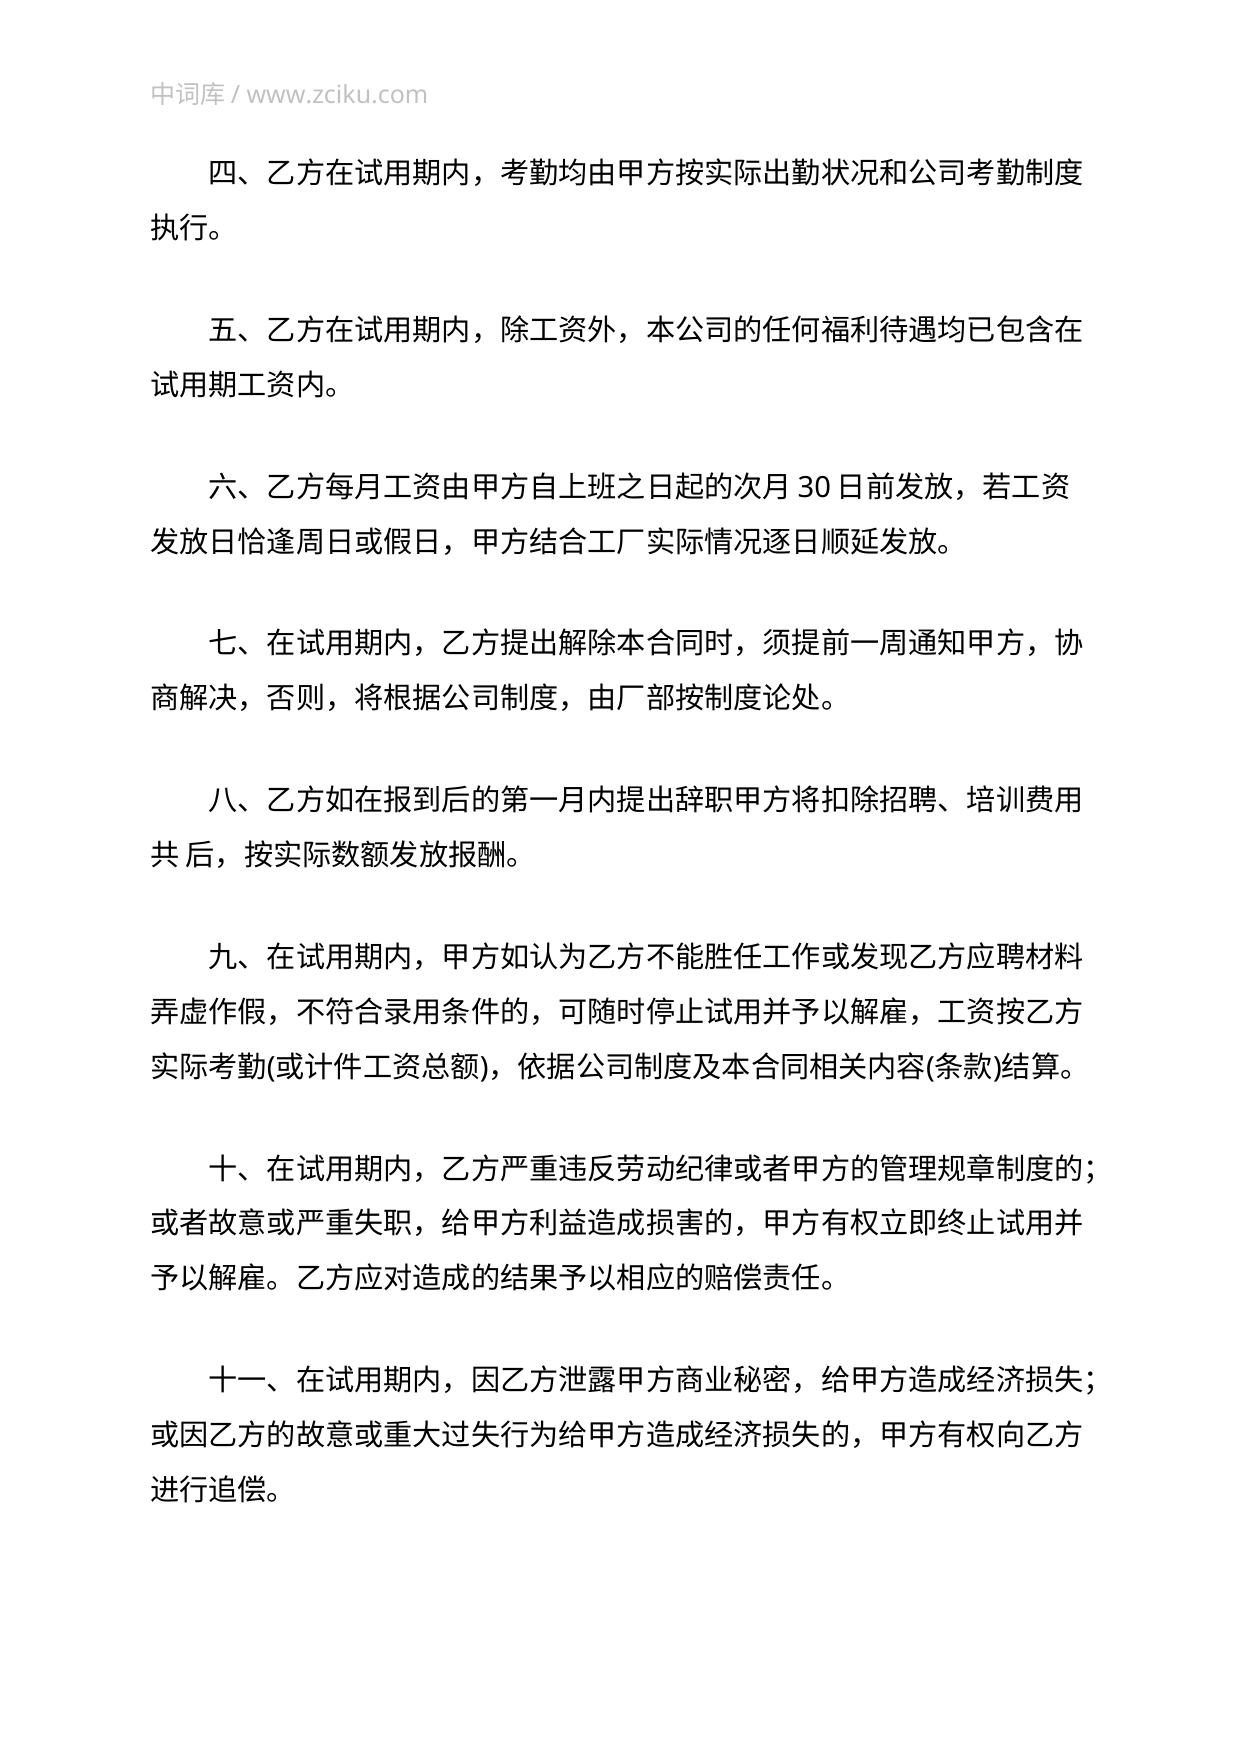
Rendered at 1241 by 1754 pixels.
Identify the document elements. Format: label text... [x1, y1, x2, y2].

text 七、在试用期内，乙方提出解除本合同时，须提前一周通知甲方，协商解决，否则，将根据公司制度，由厂部按制度论处。 [150, 620, 1090, 717]
text 九、在试用期内，甲方如认为乙方不能胜任工作或发现乙方应聘材料弄虚作假，不符合录用条件的，可随时停止试用并予以解雇，工资按乙方实际考勤(或计件工资总额)，依据公司制度及本合同相关内容(条款)结算。 [150, 933, 1090, 1086]
text 五、乙方在试用期内，除工资外，本公司的任何福利待遇均已包含在试用期工资内。 [150, 307, 1090, 404]
text 八、乙方如在报到后的第一月内提出辞职甲方将扣除招聘、培训费用共 后，按实际数额发放报酬。 [150, 777, 1090, 874]
text 六、乙方每月工资由甲方自上班之日起的次月30日前发放，若工资发放日恰逢周日或假日，甲方结合工厂实际情况逐日顺延发放。 [150, 463, 1090, 561]
text 四、乙方在试用期内，考勤均由甲方按实际出勤状况和公司考勤制度执行。 [150, 150, 1090, 247]
text 十一、在试用期内，因乙方泄露甲方商业秘密，给甲方造成经济损失；或因乙方的故意或重大过失行为给甲方造成经济损失的，甲方有权向乙方进行追偿。 [150, 1357, 1090, 1509]
text 十、在试用期内，乙方严重违反劳动纪律或者甲方的管理规章制度的；或者故意或严重失职，给甲方利益造成损害的，甲方有权立即终止试用并予以解雇。乙方应对造成的结果予以相应的赔偿责任。 [150, 1145, 1090, 1297]
